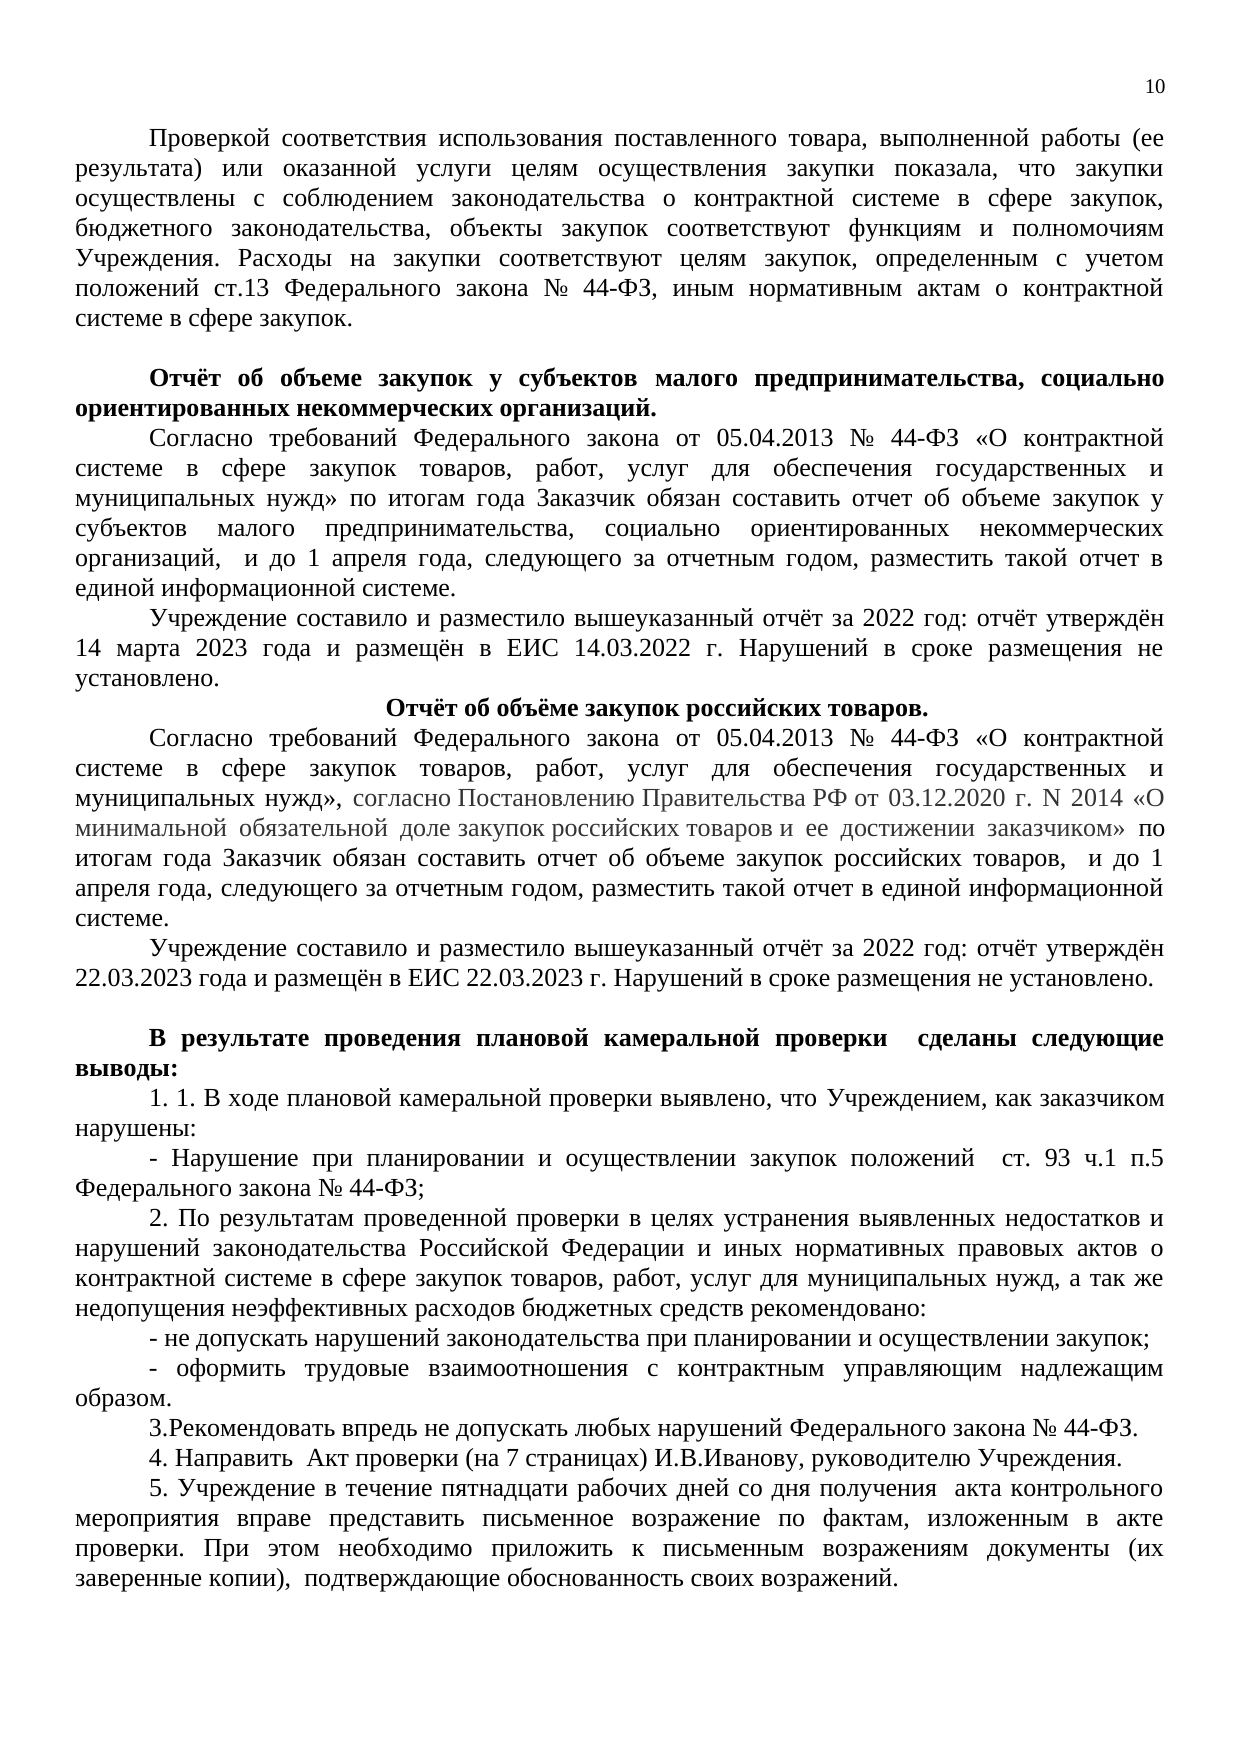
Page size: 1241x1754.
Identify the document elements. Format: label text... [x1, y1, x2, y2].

text В результате проведения плановой камеральной проверки сделаны следующие выводы: [75, 1022, 1165, 1082]
list 5. Учреждение в течение пятнадцати рабочих дней со дня получения акта контрольного мероприятия вправе представить письменное возражение по фактам, изложенным в акте проверки. При этом необходимо приложить к письменным возражениям документы (их заверенные копии), подтверждающие обоснованность своих возражений. [75, 1472, 1165, 1592]
text 4. Направить Акт проверки (на 7 страницах) И.В.Иванову, руководителю Учреждения. [75, 1442, 1165, 1472]
text Согласно требований Федерального закона от 05.04.2013 № 44-ФЗ «О контрактной системе в сфере закупок товаров, работ, услуг для обеспечения государственных и муниципальных нужд», согласно Постановлению Правительства РФ от 03.12.2020 г. N 2014 «О минимальной обязательной доле закупок российских товаров и ее достижении заказчиком» по итогам года Заказчик обязан составить отчет об объеме закупок российских товаров, и до 1 апреля года, следующего за отчетным годом, разместить такой отчет в единой информационной системе. [75, 812, 1165, 932]
text Учреждение составило и разместило вышеуказанный отчёт за 2022 год: отчёт утверждён 22.03.2023 года и размещён в ЕИС 22.03.2023 г. Нарушений в сроке размещения не установлено. [75, 932, 1165, 992]
text 2. По результатам проведенной проверки в целях устранения выявленных недостатков и нарушений законодательства Российской Федерации и иных нормативных правовых актов о контрактной системе в сфере закупок товаров, работ, услуг для муниципальных нужд, а так же недопущения неэффективных расходов бюджетных средств рекомендовано: [75, 1202, 1165, 1322]
text 3.Рекомендовать впредь не допускать любых нарушений Федерального закона № 44-ФЗ. [75, 1412, 1165, 1442]
text Согласно требований Федерального закона от 05.04.2013 № 44-ФЗ «О контрактной системе в сфере закупок товаров, работ, услуг для обеспечения государственных и муниципальных нужд» по итогам года Заказчик обязан составить отчет об объеме закупок у субъектов малого предпринимательства, социально ориентированных некоммерческих организаций, и до 1 апреля года, следующего за отчетным годом, разместить такой отчет в единой информационной системе. [75, 422, 1165, 602]
list - Нарушение при планировании и осуществлении закупок положений ст. 93 ч.1 п.5 Федерального закона № 44-ФЗ; [75, 1142, 1165, 1202]
text Учреждение составило и разместило вышеуказанный отчёт за 2022 год: отчёт утверждён 14 марта 2023 года и размещён в ЕИС 14.03.2022 г. Нарушений в сроке размещения не установлено. [75, 602, 1165, 692]
list 1. 1. В ходе плановой камеральной проверки выявлено, что Учреждением, как заказчиком нарушены: [75, 1082, 1165, 1142]
text Проверкой соответствия использования поставленного товара, выполненной работы (ее результата) или оказанной услуги целям осуществления закупки показала, что закупки осуществлены с соблюдением законодательства о контрактной системе в сфере закупок, бюджетного законодательства, объекты закупок соответствуют функциям и полномочиям Учреждения. Расходы на закупки соответствуют целям закупок, определенным с учетом положений ст.13 Федерального закона № 44-ФЗ, иным нормативным актам о контрактной системе в сфере закупок. [75, 122, 1165, 332]
text - не допускать нарушений законодательства при планировании и осуществлении закупок; [75, 1322, 1165, 1352]
text Отчёт об объеме закупок у субъектов малого предпринимательства, социально ориентированных некоммерческих организаций. [75, 362, 1165, 422]
text - оформить трудовые взаимоотношения с контрактным управляющим надлежащим образом. [75, 1352, 1165, 1412]
text Согласно требований Федерального закона от 05.04.2013 № 44-ФЗ «О контрактной системе в сфере закупок товаров, работ, услуг для обеспечения государственных и муниципальных нужд», согласно Постановлению Правительства РФ от 03.12.2020 г. N 2014 «О минимальной обязательной доле закупок российских товаров и ее достижении заказчиком» по итогам года Заказчик обязан составить отчет об объеме закупок российских товаров, и до 1 апреля года, следующего за отчетным годом, разместить такой отчет в единой информационной системе. [75, 722, 1165, 812]
text Отчёт об объёме закупок российских товаров. [75, 692, 1165, 722]
